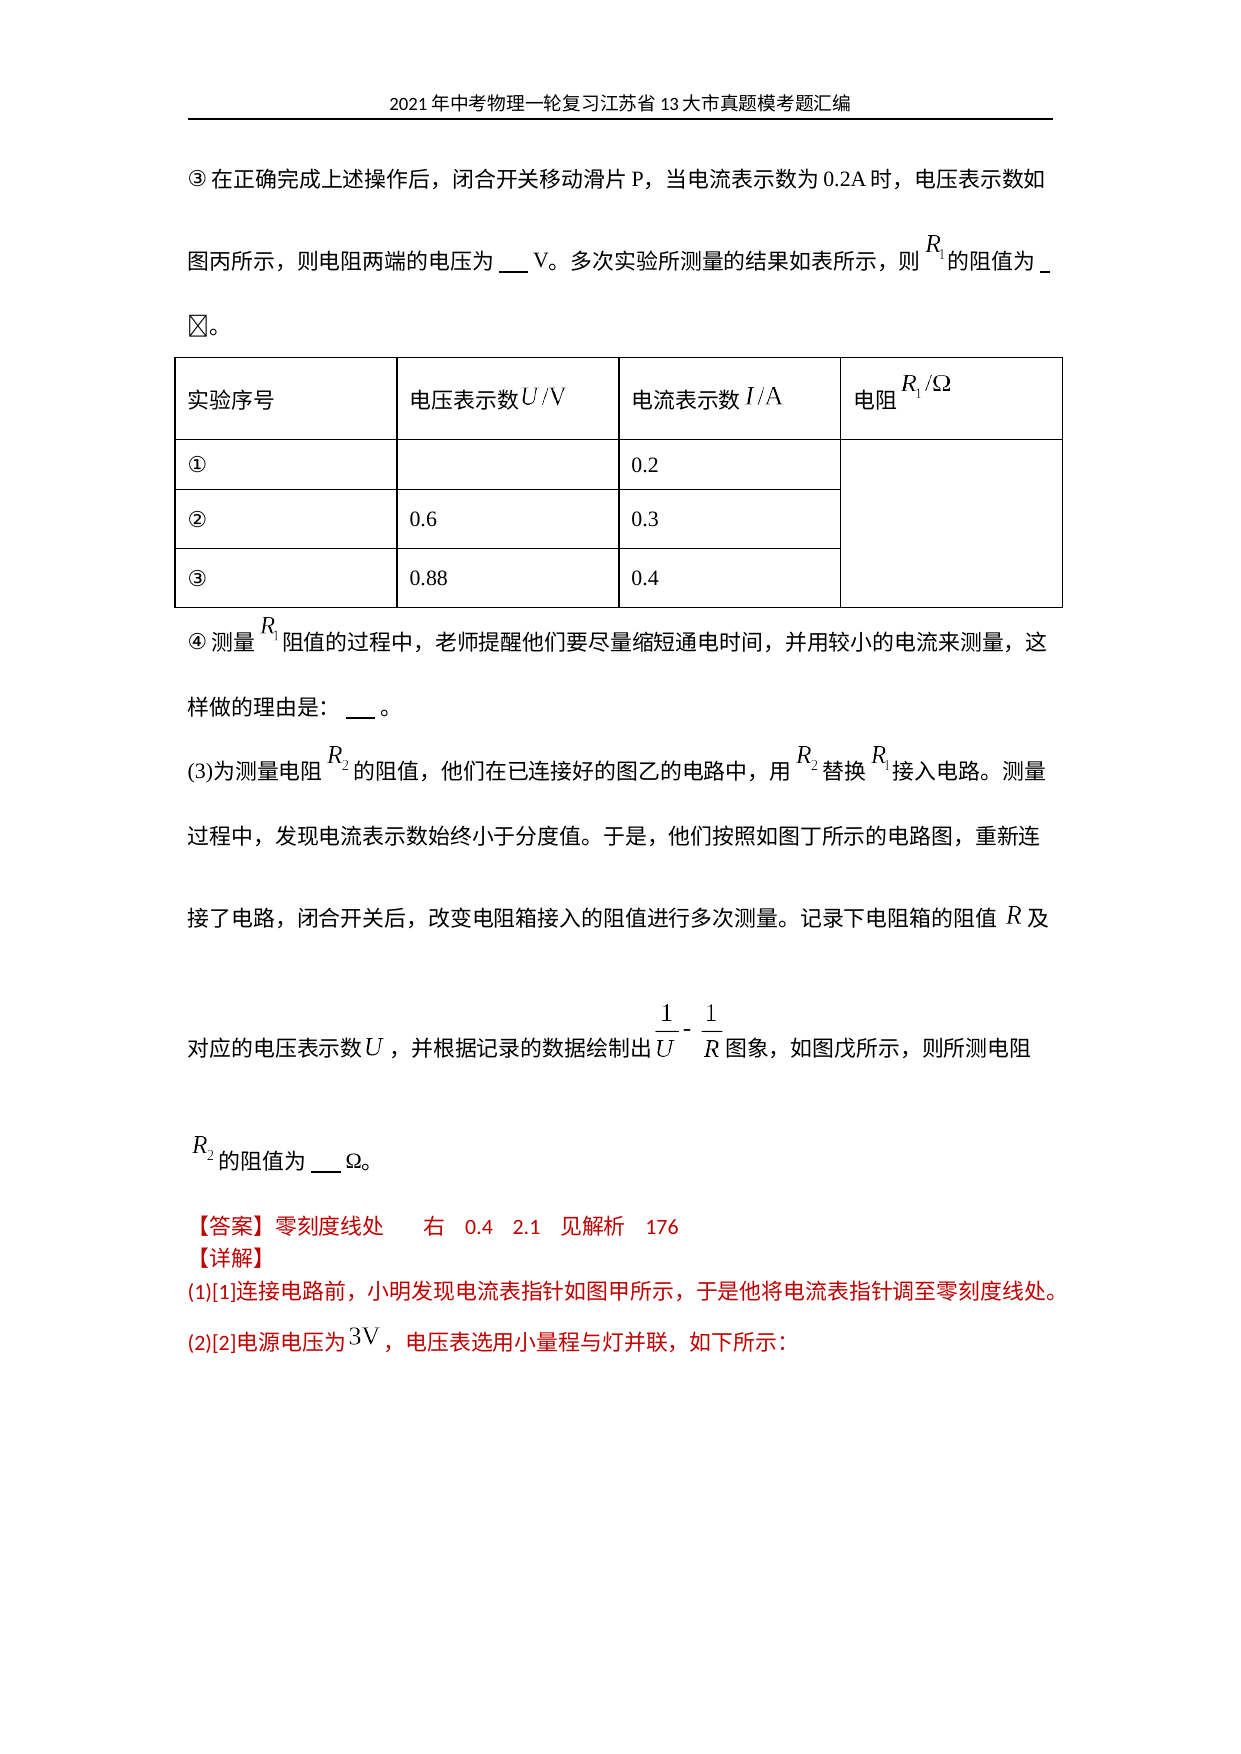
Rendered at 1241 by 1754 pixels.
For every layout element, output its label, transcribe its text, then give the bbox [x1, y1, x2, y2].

table_cell 0.2 [620, 440, 840, 488]
text 【答案】零刻度线处 右 0.4 2.1 见解析 176 [187, 1208, 1053, 1241]
table_cell 0.6 [398, 490, 618, 547]
text ④测量阻值的过程中，老师提醒他们要尽量缩短通电时间，并用较小的电流来测量，这样做的理由是： 。 [187, 608, 1053, 722]
text (1)[1]连接电路前，小明发现电流表指针如图甲所示，于是他将电流表指针调至零刻度线处。 [187, 1273, 1053, 1306]
text (3)为测量电阻的阻值，他们在已连接好的图乙的电路中，用替换接入电路。测量过程中，发现电流表示数始终小于分度值。于是，他们按照如图丁所示的电路图，重新连接了电路，闭合开关后，改变电阻箱接入的阻值进行多次测量。记录下电阻箱的阻值 及对应的电压表示数，并根据记录的数据绘制出图象，如图戊所示，则所测电阻的阻值为 Ω。 [187, 738, 1053, 1193]
table_header 电压表示数 [398, 358, 618, 439]
table_cell 0.4 [620, 549, 840, 607]
table_cell ① [176, 440, 396, 488]
table_cell [841, 440, 1062, 607]
table_header 电流表示数 [620, 358, 840, 439]
text (2)[2]电源电压为，电压表选用小量程与灯并联，如下所示： [187, 1306, 1053, 1371]
table_cell ③ [176, 549, 396, 607]
table_header 实验序号 [176, 358, 396, 439]
text ③在正确完成上述操作后，闭合开关移动滑片P，当电流表示数为0.2A时，电压表示数如图丙所示，则电阻两端的电压为 V。多次实验所测量的结果如表所示，则的阻值为 。 [187, 162, 1053, 341]
text 【详解】 [187, 1241, 1053, 1273]
table_cell [398, 440, 618, 488]
table_cell 0.88 [398, 549, 618, 607]
table_header 电阻 [841, 358, 1062, 439]
table_cell ② [176, 490, 396, 547]
table_cell 0.3 [620, 490, 840, 547]
